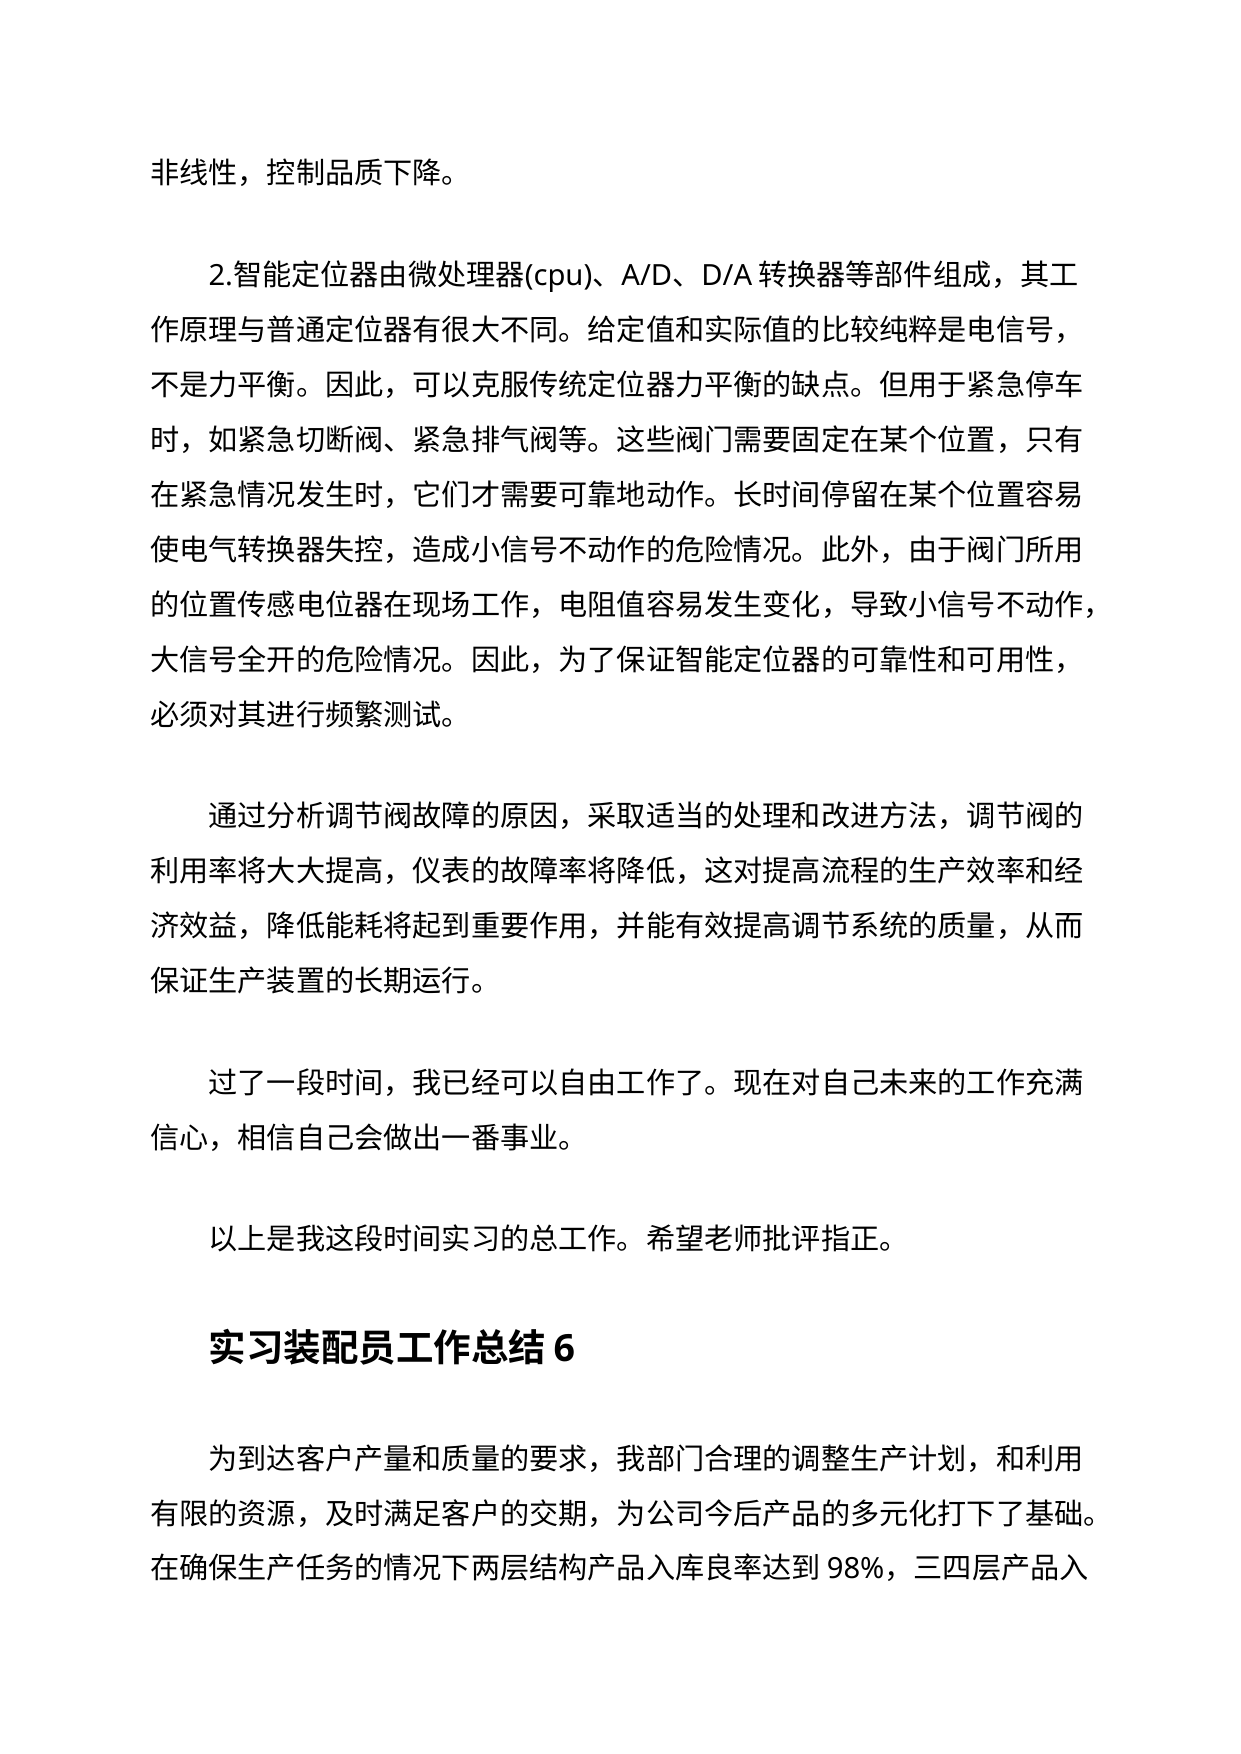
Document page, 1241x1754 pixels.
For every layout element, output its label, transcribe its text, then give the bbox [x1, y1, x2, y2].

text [150, 150, 1090, 192]
text 通过分析调节阀故障的原因，采取适当的处理和改进方法，调节阀的利用率将大大提高，仪表的故障率将降低，这对提高流程的生产效率和经济效益，降低能耗将起到重要作用，并能有效提高调节系统的质量，从而保证生产装置的长期运行。 [150, 793, 1090, 1000]
text 2.智能定位器由微处理器(cpu)、A/D、D/A转换器等部件组成，其工作原理与普通定位器有很大不同。给定值和实际值的比较纯粹是电信号，不是力平衡。因此，可以克服传统定位器力平衡的缺点。但用于紧急停车时，如紧急切断阀、紧急排气阀等。这些阀门需要固定在某个位置，只有在紧急情况发生时，它们才需要可靠地动作。长时间停留在某个位置容易使电气转换器失控，造成小信号不动作的危险情况。此外，由于阀门所用的位置传感电位器在现场工作，电阻值容易发生变化，导致小信号不动作，大信号全开的危险情况。因此，为了保证智能定位器的可靠性和可用性，必须对其进行频繁测试。 [150, 252, 1090, 733]
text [150, 1435, 1090, 1587]
text 实习装配员工作总结6 [150, 1318, 1090, 1372]
text 以上是我这段时间实习的总工作。希望老师批评指正。 [150, 1216, 1090, 1258]
text 过了一段时间，我已经可以自由工作了。现在对自己未来的工作充满信心，相信自己会做出一番事业。 [150, 1059, 1090, 1156]
